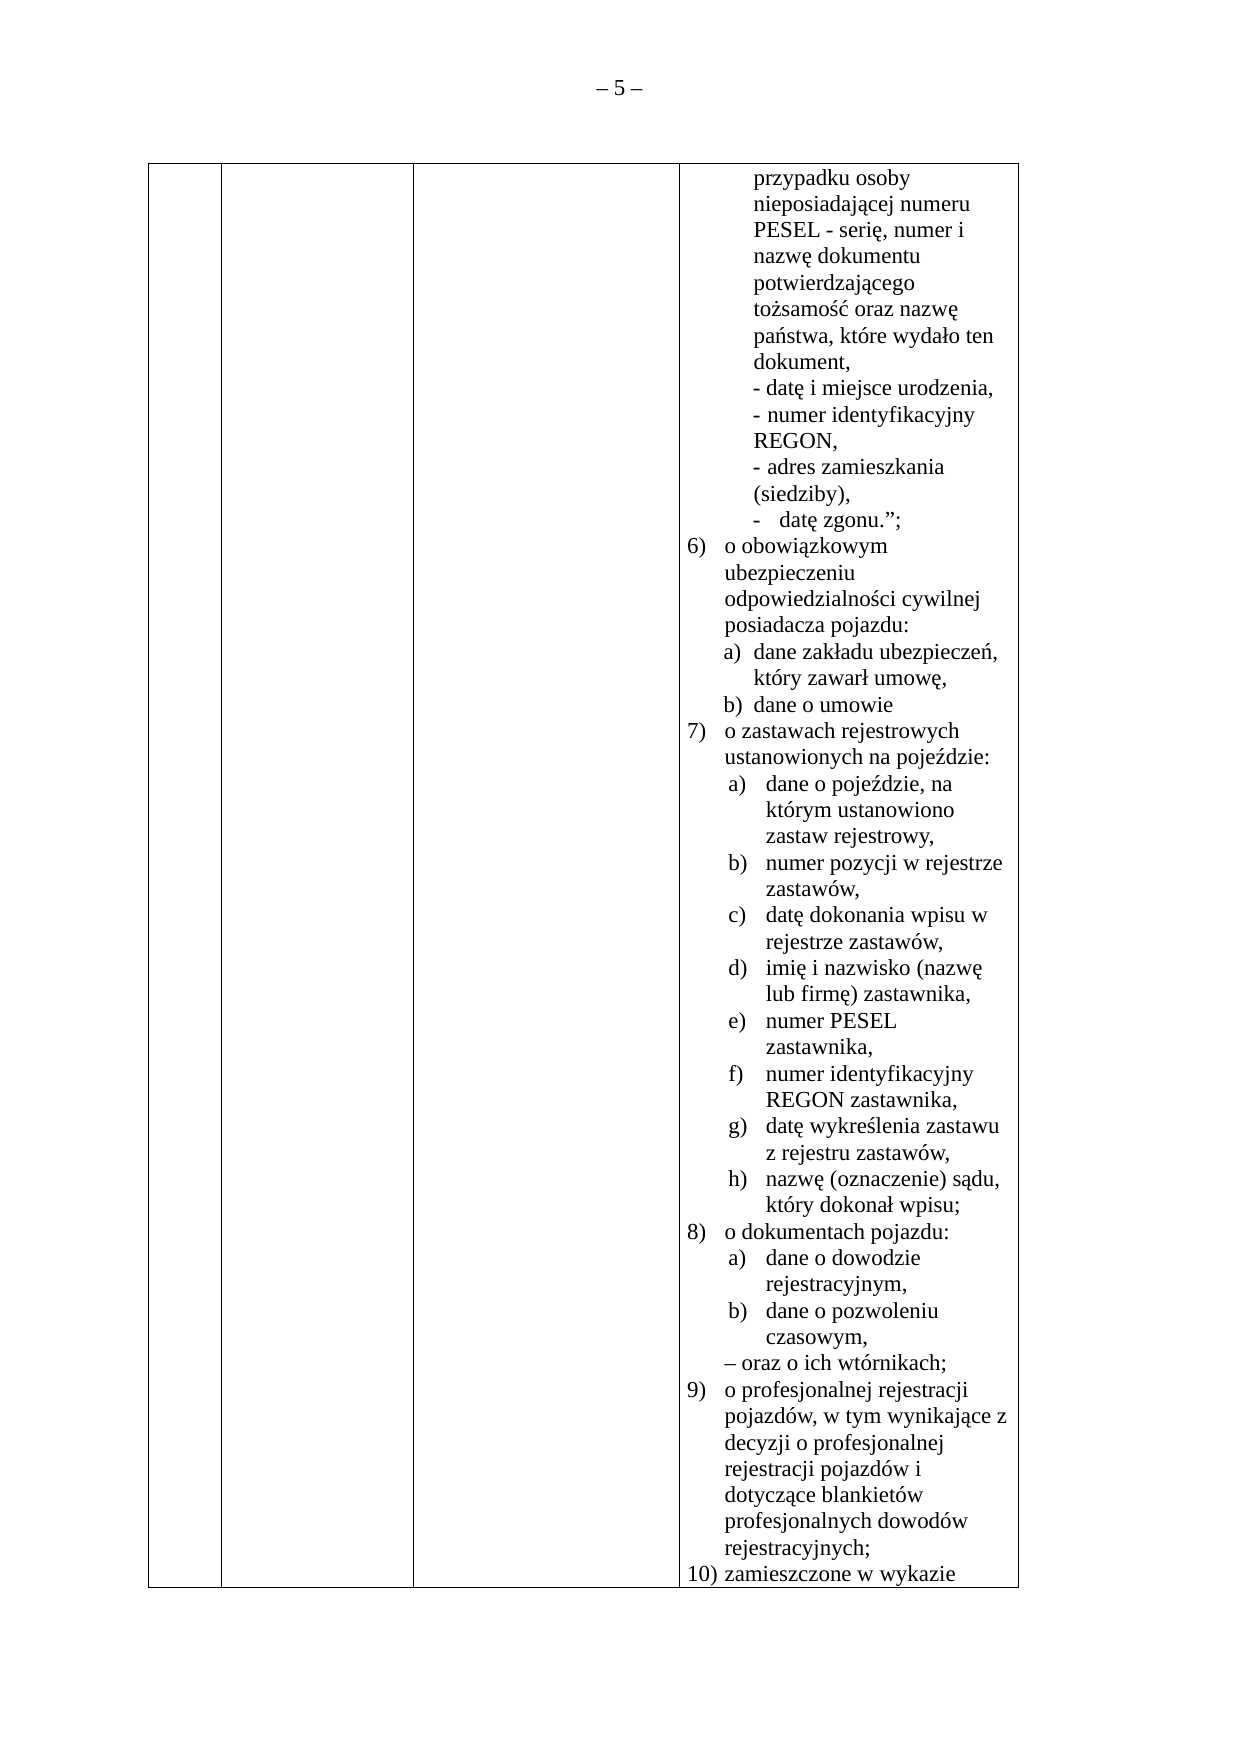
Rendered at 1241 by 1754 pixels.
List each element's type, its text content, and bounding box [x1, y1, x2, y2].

table_header 4 [149, 164, 221, 1587]
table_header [222, 164, 413, 1587]
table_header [680, 164, 1018, 1587]
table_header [414, 164, 679, 1587]
